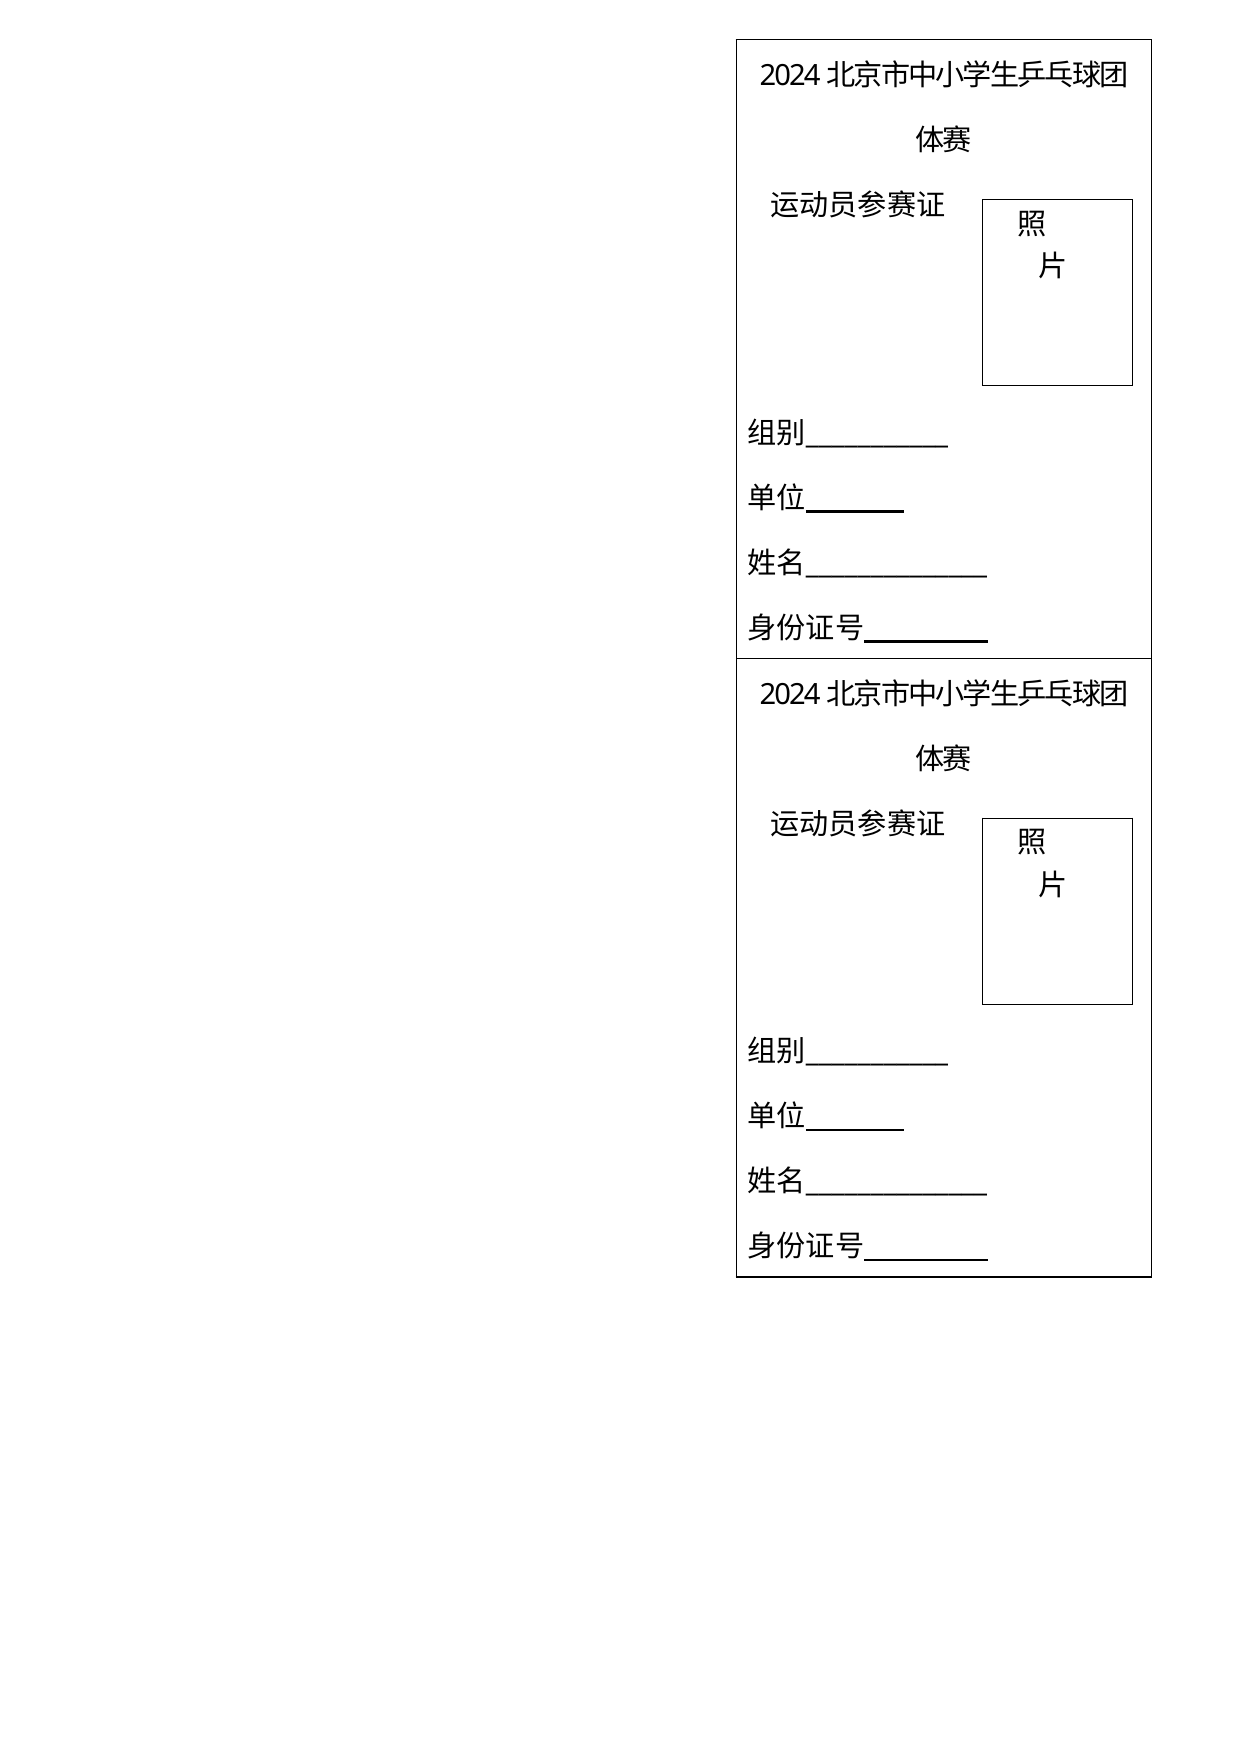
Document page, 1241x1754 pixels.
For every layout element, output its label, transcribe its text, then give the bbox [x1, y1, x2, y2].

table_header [737, 40, 1151, 658]
table_header 2024北京市中小学生乒乓球团体赛 运动员参赛证 组别___________ 单位 姓名______________ 身份证号 [737, 659, 1151, 1276]
